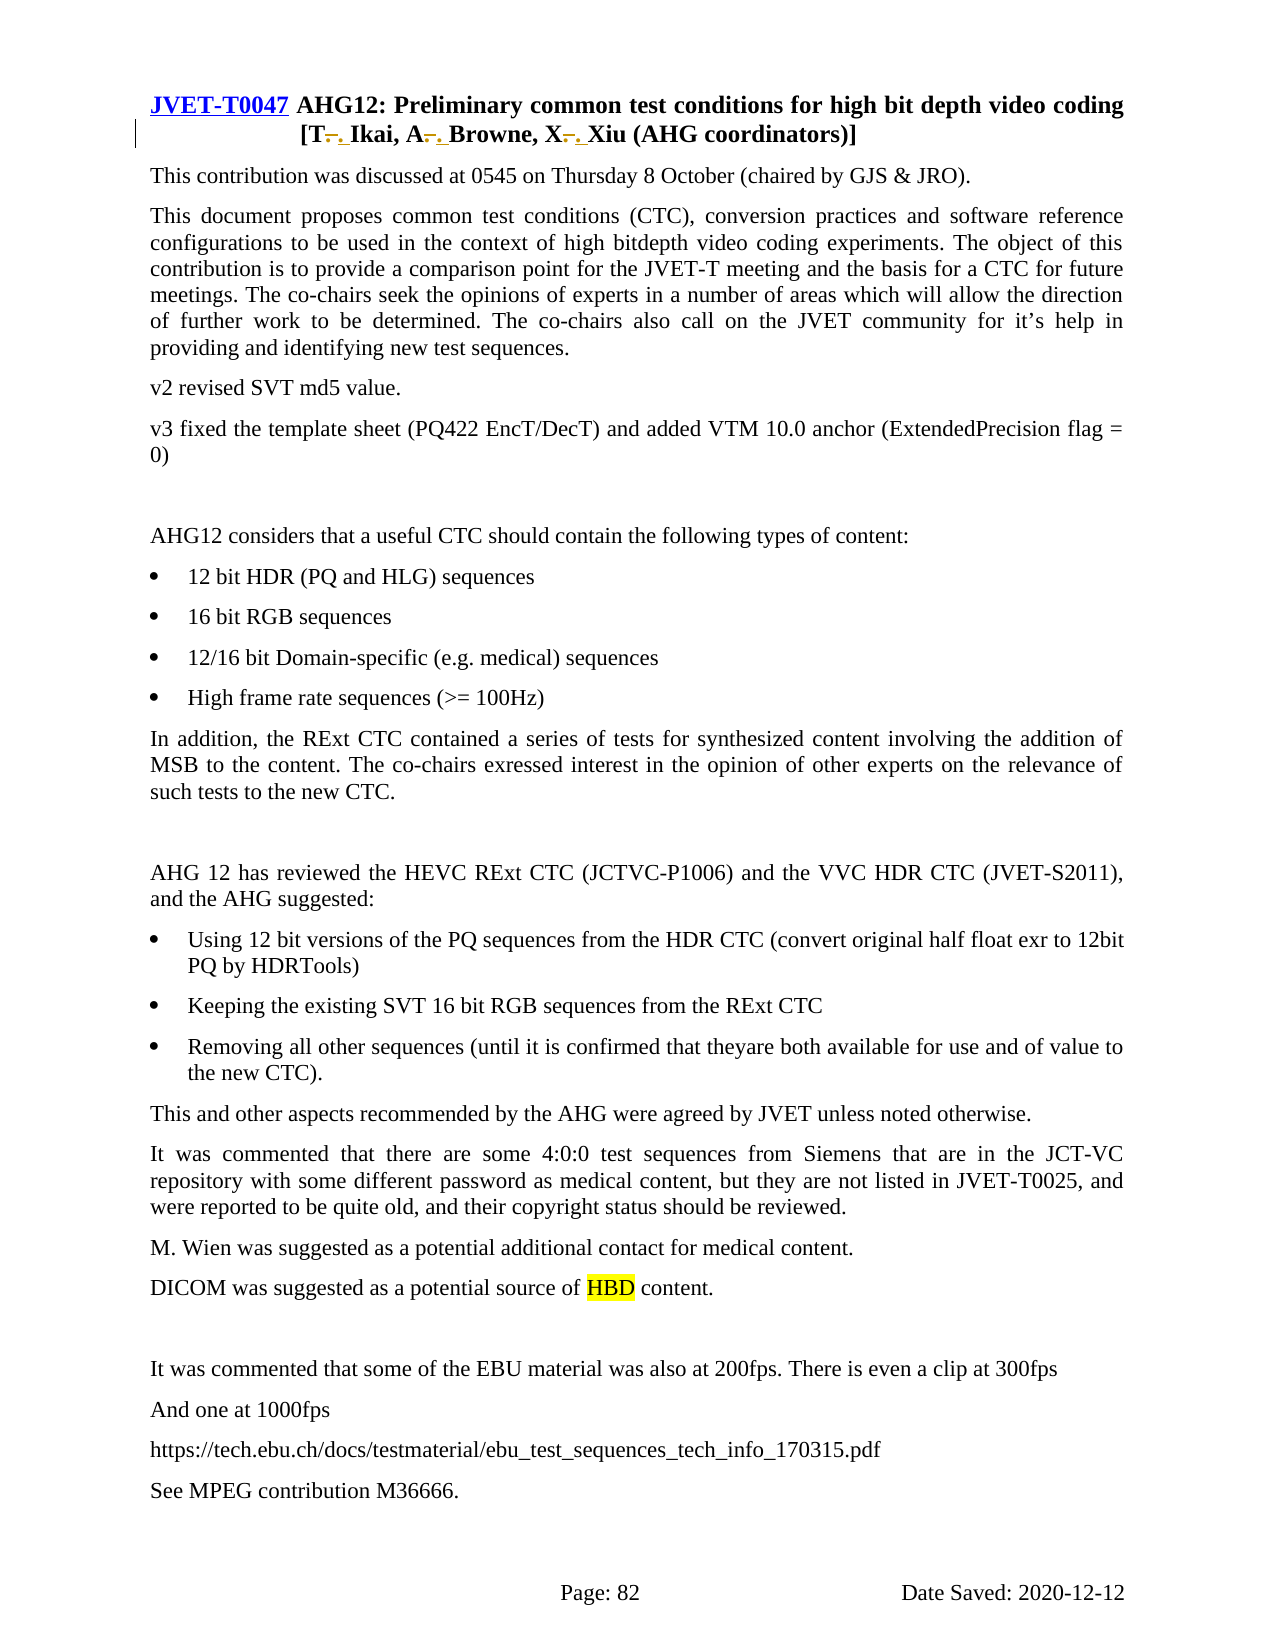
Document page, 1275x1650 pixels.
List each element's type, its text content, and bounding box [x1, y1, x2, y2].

list High frame rate sequences (>= 100Hz) [150, 684, 1125, 711]
list Keeping the existing SVT 16 bit RGB sequences from the RExt CTC [150, 992, 1125, 1019]
text See MPEG contribution M36666. [150, 1477, 1125, 1503]
text https://tech.ebu.ch/docs/testmaterial/ebu_test_sequences_tech_info_170315.pdf [150, 1436, 1125, 1463]
text AHG12 considers that a useful CTC should contain the following types of content: [150, 522, 1125, 549]
text This document proposes common test conditions (CTC), conversion practices and software reference configurations to be used in the context of high bitdepth video coding experiments. The object of this contribution is to provide a comparison point for the JVET-T meeting and the basis for a CTC for future meetings. The co-chairs seek the opinions of experts in a number of areas which will allow the direction of further work to be determined. The co-chairs also call on the JVET community for it’s help in providing and identifying new test sequences. [150, 202, 1125, 360]
text In addition, the RExt CTC contained a series of tests for synthesized content involving the addition of MSB to the content. The co-chairs exressed interest in the opinion of other experts on the relevance of such tests to the new CTC. [150, 725, 1125, 804]
subtitle JVET-T0047 AHG12: Preliminary common test conditions for high bit depth video coding [TIkai, ABrowne, XXiu (AHG coordinators)] [150, 90, 1125, 147]
text This and other aspects recommended by the AHG were agreed by JVET unless noted otherwise. [150, 1100, 1125, 1126]
text v3 fixed the template sheet (PQ422 EncT/DecT) and added VTM 10.0 anchor (ExtendedPrecision flag = 0) [150, 415, 1125, 468]
list 12/16 bit Domain-specific (e.g. medical) sequences [150, 644, 1125, 670]
text v2 revised SVT md5 value. [150, 374, 1125, 401]
text M. Wien was suggested as a potential additional contact for medical content. [150, 1234, 1125, 1260]
text It was commented that there are some 4:0:0 test sequences from Siemens that are in the JCT-VC repository with some different password as medical content, but they are not listed in JVET-T0025, and were reported to be quite old, and their copyright status should be reviewed. [150, 1140, 1125, 1219]
list Using 12 bit versions of the PQ sequences from the HDR CTC (convert original half float exr to 12bit PQ by HDRTools) [150, 926, 1125, 978]
list Removing all other sequences (until it is confirmed that theyare both available for use and of value to the new CTC). [150, 1033, 1125, 1086]
list 12 bit HDR (PQ and HLG) sequences [150, 563, 1125, 589]
text It was commented that some of the EBU material was also at 200fps. There is even a clip at 300fps [150, 1355, 1125, 1382]
list 16 bit RGB sequences [150, 603, 1125, 630]
text And one at 1000fps [150, 1396, 1125, 1422]
text This contribution was discussed at 0545 on Thursday 8 October (chaired by GJS & JRO). [150, 162, 1125, 188]
text DICOM was suggested as a potential source of HBD content. [635, 1274, 1125, 1301]
text AHG 12 has reviewed the HEVC RExt CTC (JCTVC-P1006) and the VVC HDR CTC (JVET-S2011), and the AHG suggested: [150, 859, 1125, 911]
text DICOM was suggested as a potential source of HBD content. [150, 1274, 587, 1301]
